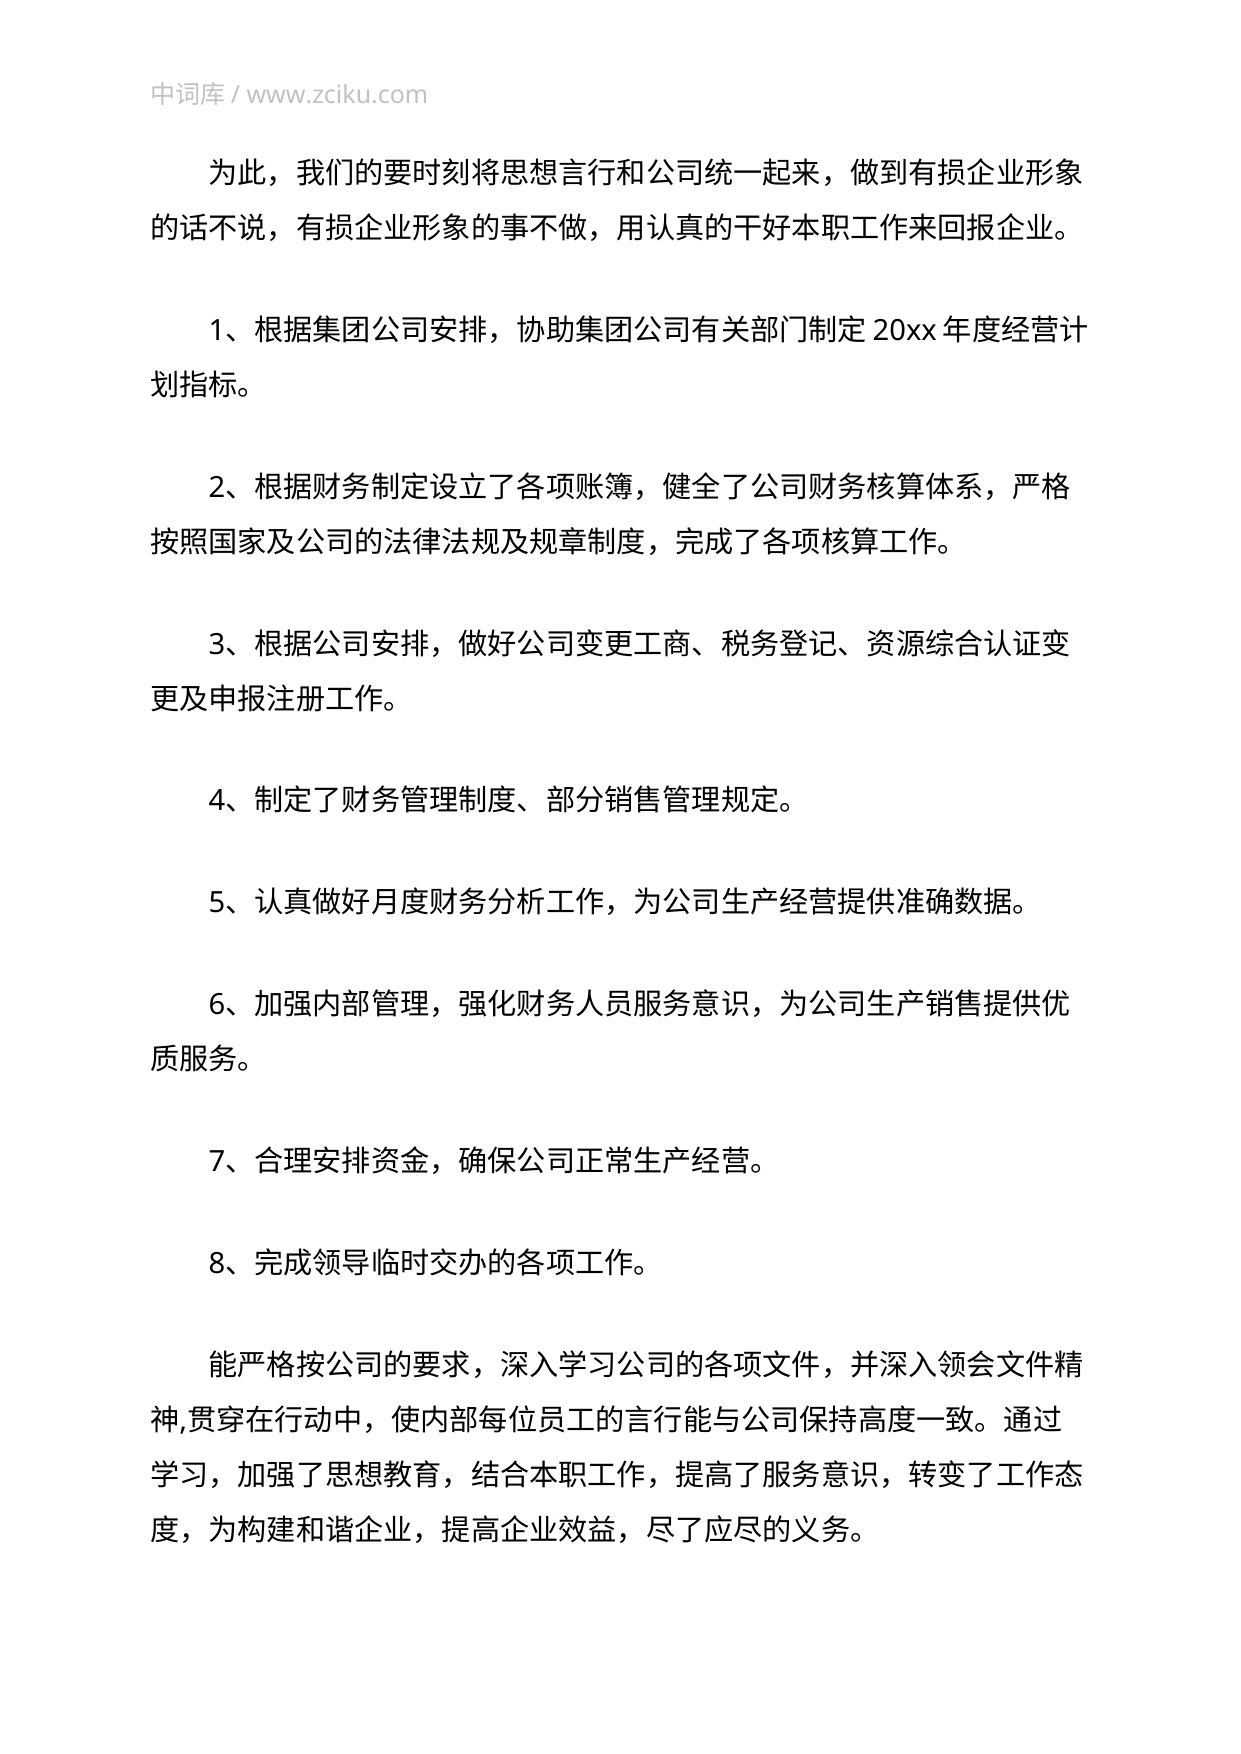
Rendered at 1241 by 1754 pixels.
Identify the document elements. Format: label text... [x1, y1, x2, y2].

text 1、根据集团公司安排，协助集团公司有关部门制定20xx年度经营计划指标。 [150, 307, 1090, 404]
text 为此，我们的要时刻将思想言行和公司统一起来，做到有损企业形象的话不说，有损企业形象的事不做，用认真的干好本职工作来回报企业。 [150, 150, 1090, 247]
text 3、根据公司安排，做好公司变更工商、税务登记、资源综合认证变更及申报注册工作。 [150, 620, 1090, 717]
text 6、加强内部管理，强化财务人员服务意识，为公司生产销售提供优质服务。 [150, 981, 1090, 1078]
text 5、认真做好月度财务分析工作，为公司生产经营提供准确数据。 [150, 879, 1090, 921]
text 7、合理安排资金，确保公司正常生产经营。 [150, 1138, 1090, 1180]
text 4、制定了财务管理制度、部分销售管理规定。 [150, 777, 1090, 819]
text 能严格按公司的要求，深入学习公司的各项文件，并深入领会文件精神,贯穿在行动中，使内部每位员工的言行能与公司保持高度一致。通过学习，加强了思想教育，结合本职工作，提高了服务意识，转变了工作态度，为构建和谐企业，提高企业效益，尽了应尽的义务。 [150, 1342, 1090, 1549]
text 8、完成领导临时交办的各项工作。 [150, 1240, 1090, 1282]
text 2、根据财务制定设立了各项账簿，健全了公司财务核算体系，严格按照国家及公司的法律法规及规章制度，完成了各项核算工作。 [150, 463, 1090, 561]
